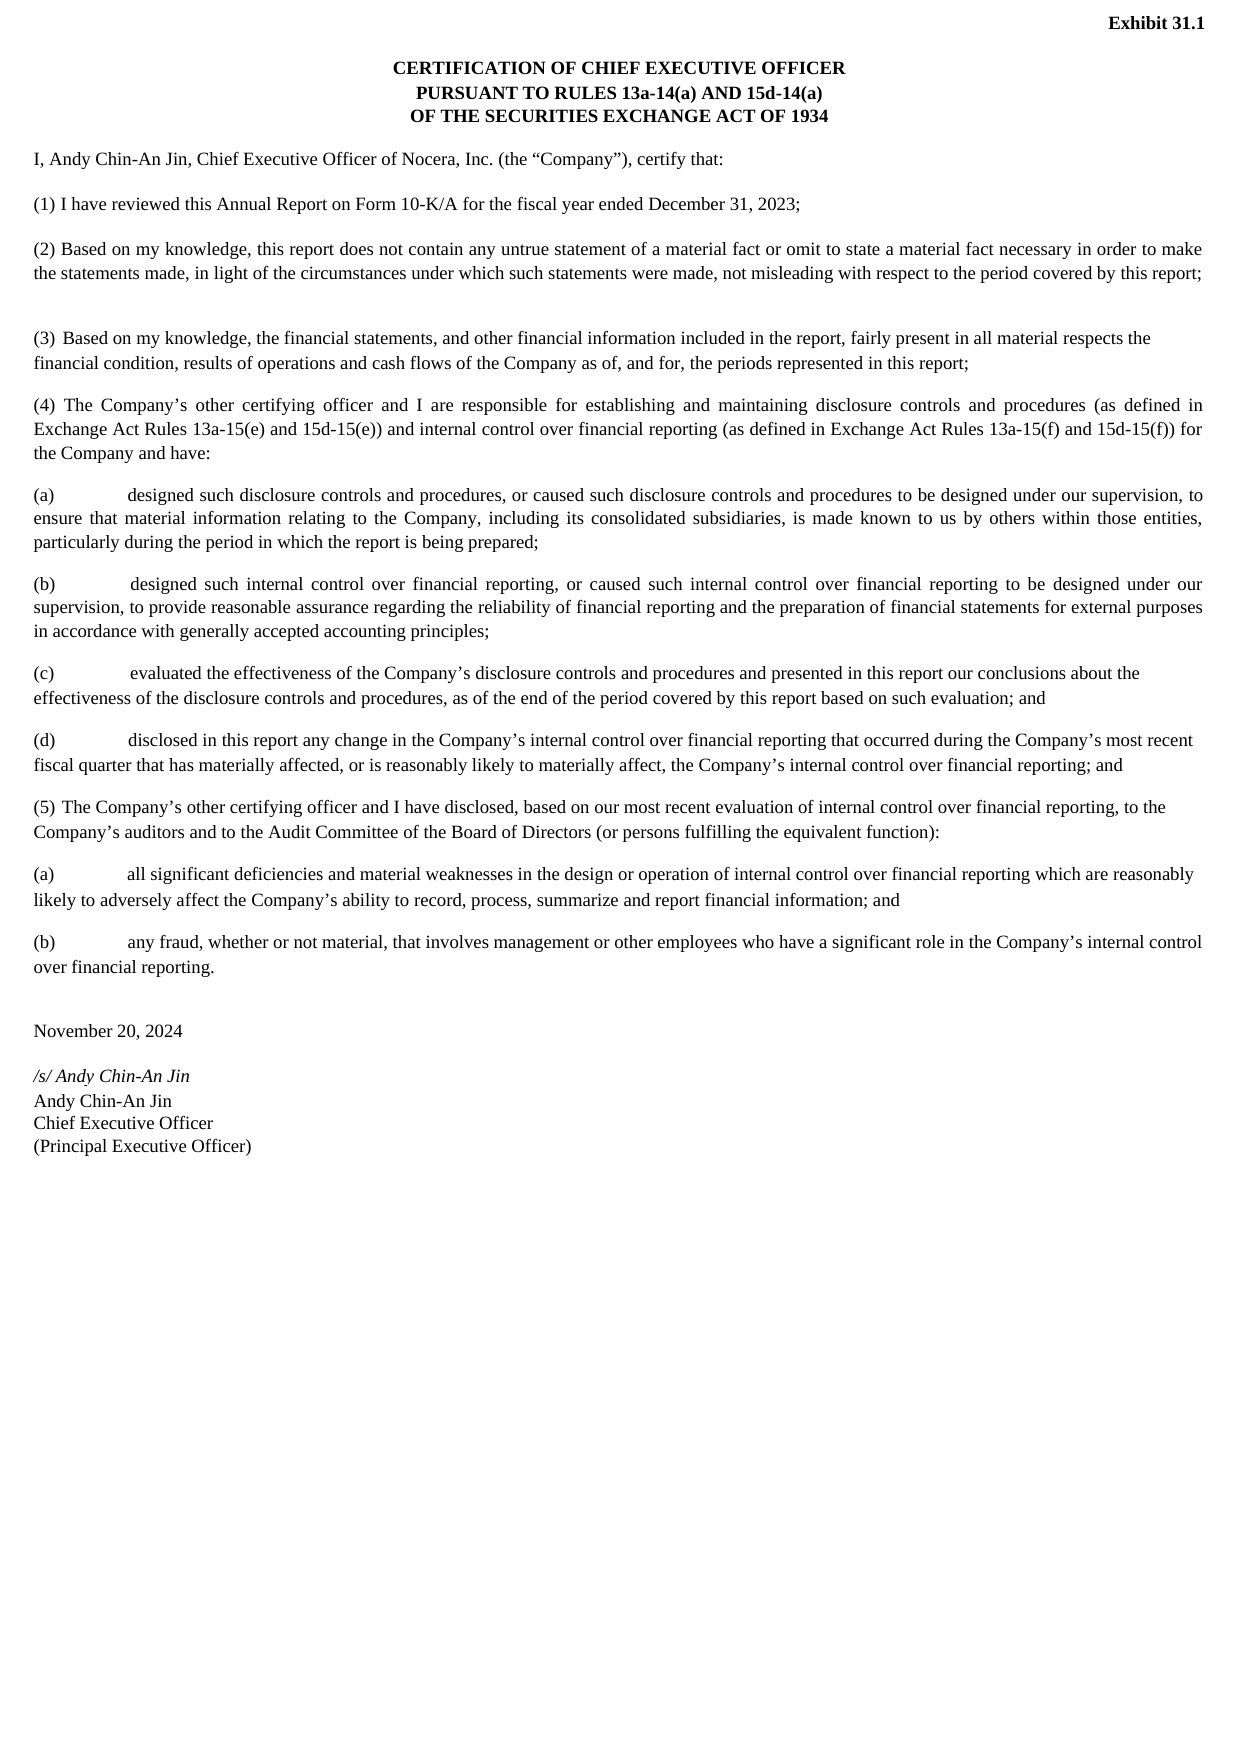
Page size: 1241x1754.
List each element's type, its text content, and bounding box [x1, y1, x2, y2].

list evaluated the effectiveness of the Company’s disclosure controls and procedures and presented in this report our conclusions about the effectiveness of the disclosure controls and procedures, as of the end of the period covered by this report based on such evaluation; and [33, 662, 1205, 708]
list Based on my knowledge, this report does not contain any untrue statement of a material fact or omit to state a material fact necessary in order to make the statements made, in light of the circumstances under which such statements were made, not misleading with respect to the period covered by this report; [33, 238, 1205, 284]
list all significant deficiencies and material weaknesses in the design or operation of internal control over financial reporting which are reasonably likely to adversely affect the Company’s ability to record, process, summarize and report financial information; and [33, 863, 1205, 910]
text PURSUANT TO RULES 13a-14(a) AND 15d-14(a) [33, 82, 1205, 103]
list disclosed in this report any change in the Company’s internal control over financial reporting that occurred during the Company’s most recent fiscal quarter that has materially affected, or is reasonably likely to materially affect, the Company’s internal control over financial reporting; and [33, 729, 1205, 776]
list designed such disclosure controls and procedures, or caused such disclosure controls and procedures to be designed under our supervision, to ensure that material information relating to the Company, including its consolidated subsidiaries, is made known to us by others within those entities, particularly during the period in which the report is being prepared; [33, 483, 1205, 552]
text Exhibit 31.1 [33, 12, 1205, 34]
text I, Andy Chin-An Jin, Chief Executive Officer of Nocera, Inc. (the “Company”), certify that: [33, 148, 1205, 169]
text CERTIFICATION OF CHIEF EXECUTIVE OFFICER [33, 57, 1205, 79]
list I have reviewed this Annual Report on Form 10-K/A for the fiscal year ended December 31, 2023; [33, 193, 1205, 214]
text (Principal Executive Officer) [33, 1135, 1205, 1156]
list The Company’s other certifying officer and I are responsible for establishing and maintaining disclosure controls and procedures (as defined in Exchange Act Rules 13a-15(e) and 15d-15(e)) and internal control over financial reporting (as defined in Exchange Act Rules 13a-15(f) and 15d-15(f)) for the Company and have: [33, 394, 1205, 463]
list any fraud, whether or not material, that involves management or other employees who have a significant role in the Company’s internal control over financial reporting. [33, 931, 1205, 977]
list The Company’s other certifying officer and I have disclosed, based on our most recent evaluation of internal control over financial reporting, to the Company’s auditors and to the Audit Committee of the Board of Directors (or persons fulfilling the equivalent function): [33, 796, 1205, 843]
text OF THE SECURITIES EXCHANGE ACT OF 1934 [33, 104, 1205, 126]
list Based on my knowledge, the financial statements, and other financial information included in the report, fairly present in all material respects the financial condition, results of operations and cash flows of the Company as of, and for, the periods represented in this report; [33, 327, 1205, 374]
list designed such internal control over financial reporting, or caused such internal control over financial reporting to be designed under our supervision, to provide reasonable assurance regarding the reliability of financial reporting and the preparation of financial statements for external purposes in accordance with generally accepted accounting principles; [33, 573, 1205, 641]
text /s/ Andy Chin-An Jin [33, 1065, 1205, 1087]
text November 20, 2024 [33, 1020, 1205, 1042]
text Andy Chin-An Jin [33, 1090, 1205, 1111]
text Chief Executive Officer [33, 1112, 1205, 1134]
